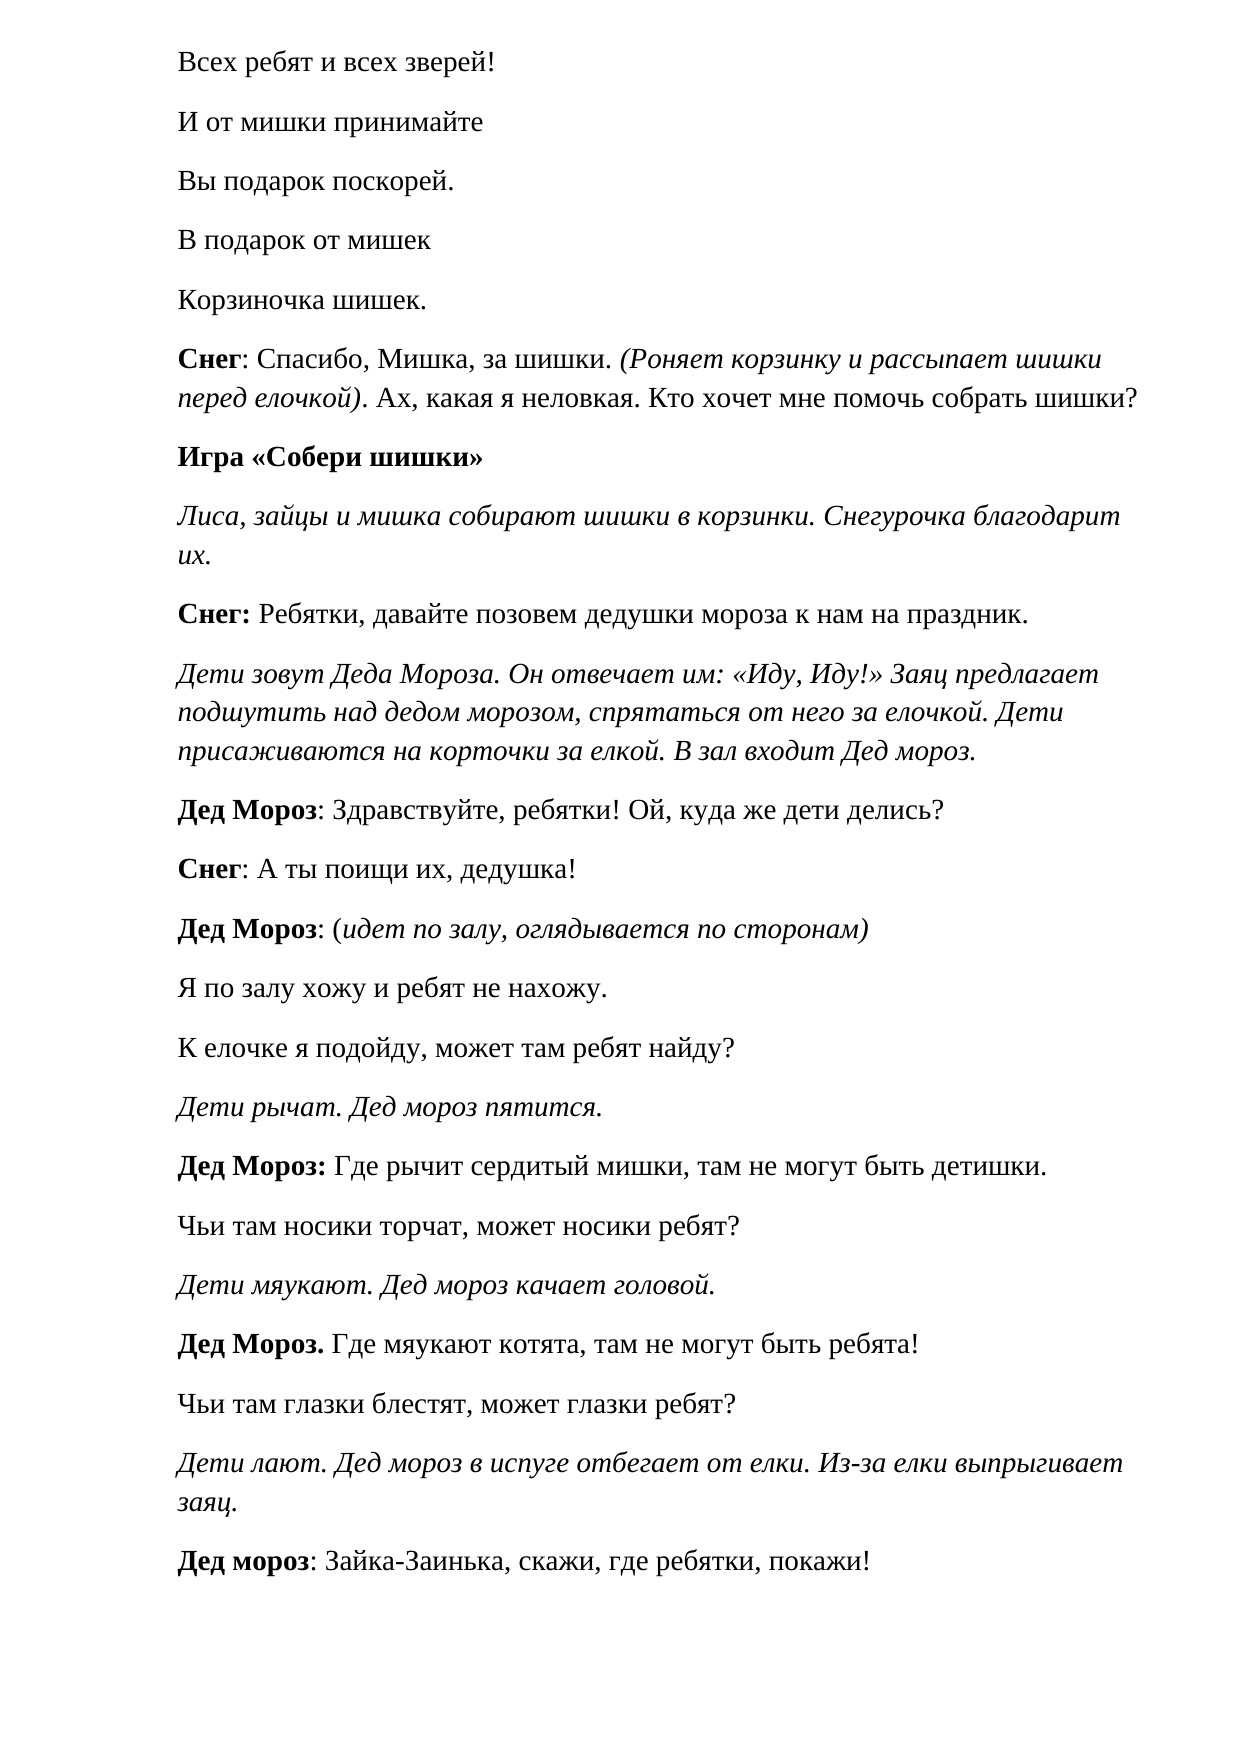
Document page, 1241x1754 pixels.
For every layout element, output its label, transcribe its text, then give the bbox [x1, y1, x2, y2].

text Дети рычат. Дед мороз пятится. [177, 1089, 1152, 1123]
text Вы подарок поскорей. [177, 163, 1152, 197]
text Игра «Собери шишки» [177, 439, 1152, 473]
text Дед Мороз: (идет по залу, оглядывается по сторонам) [177, 911, 1152, 944]
text Снег: Спасибо, Мишка, за шишки. (Роняет корзинку и рассыпает шишки перед елочкой). Ах, какая я неловкая. Кто хочет мне помочь собрать шишки? [177, 341, 1152, 413]
text В подарок от мишек [177, 222, 1152, 256]
text Снег: А ты поищи их, дедушка! [177, 852, 1152, 885]
text Я по залу хожу и ребят не нахожу. [177, 970, 1152, 1004]
text И от мишки принимайте [177, 104, 1152, 137]
text Снег: Ребятки, давайте позовем дедушки мороза к нам на праздник. [177, 596, 1152, 630]
text Дед мороз: Зайка-Заинька, скажи, где ребятки, покажи! [177, 1543, 1152, 1577]
text Дети зовут Деда Мороза. Он отвечает им: «Иду, Иду!» Заяц предлагает подшутить над дедом морозом, спрятаться от него за елочкой. Дети присаживаются на корточки за елкой. В зал входит Дед мороз. [177, 656, 1152, 766]
text Чьи там глазки блестят, может глазки ребят? [177, 1386, 1152, 1419]
text Корзиночка шишек. [177, 282, 1152, 315]
text Дед Мороз: Где рычит сердитый мишки, там не могут быть детишки. [177, 1148, 1152, 1182]
text Лиса, зайцы и мишка собирают шишки в корзинки. Снегурочка благодарит их. [177, 498, 1152, 571]
text Всех ребят и всех зверей! [177, 44, 1152, 78]
text Дед Мороз. Где мяукают котята, там не могут быть ребята! [177, 1327, 1152, 1360]
text Дети лают. Дед мороз в испуге отбегает от елки. Из-за елки выпрыгивает заяц. [177, 1445, 1152, 1517]
text К елочке я подойду, может там ребят найду? [177, 1030, 1152, 1063]
text Дед Мороз: Здравствуйте, ребятки! Ой, куда же дети делись? [177, 792, 1152, 826]
text Дети мяукают. Дед мороз качает головой. [177, 1267, 1152, 1301]
text Чьи там носики торчат, может носики ребят? [177, 1208, 1152, 1241]
